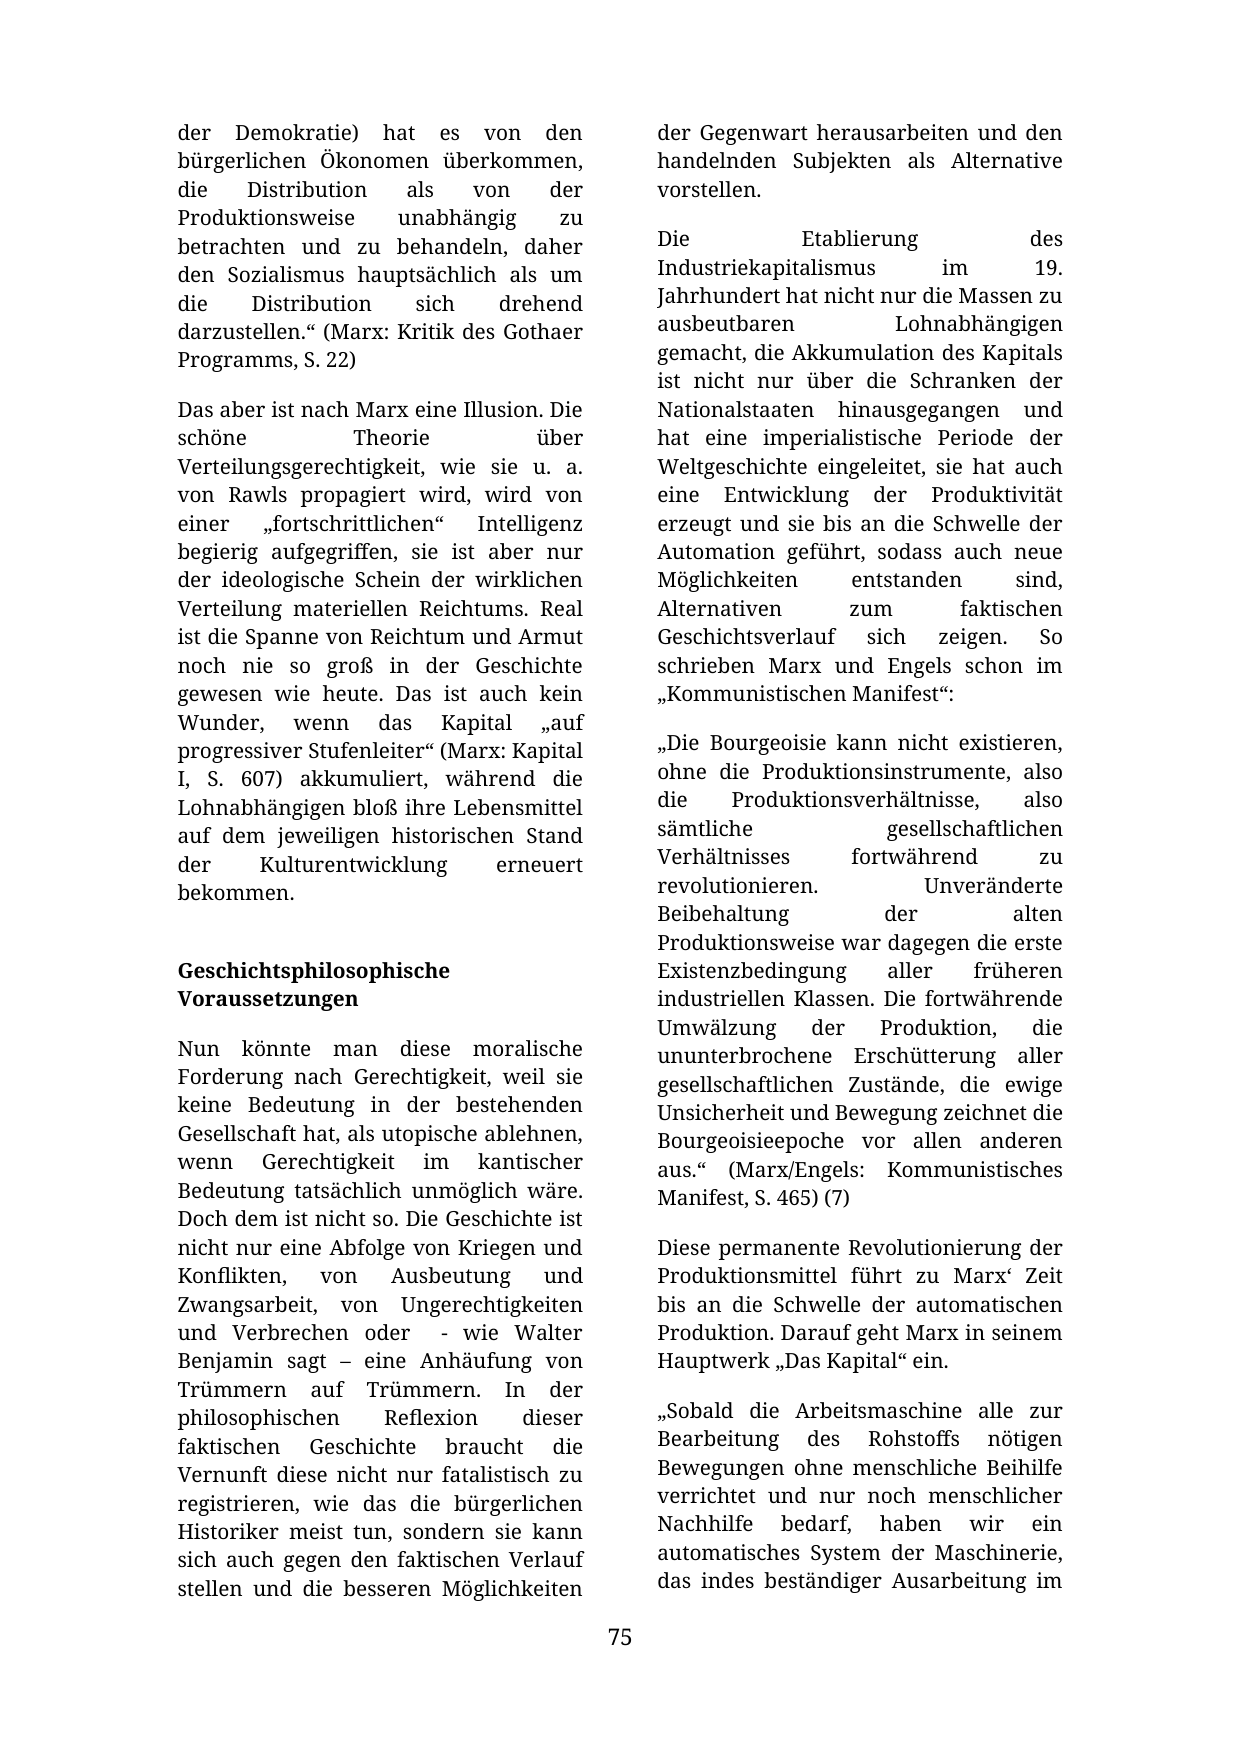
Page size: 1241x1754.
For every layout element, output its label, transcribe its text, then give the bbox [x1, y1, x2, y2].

text Das aber ist nach Marx eine Illusion. Die schöne Theorie über Verteilungsgerechtigkeit, wie sie u. a. von Rawls propagiert wird, wird von einer „fortschrittlichen“ Intelligenz begierig aufgegriffen, sie ist aber nur der ideologische Schein der wirklichen Verteilung materiellen Reichtums. Real ist die Spanne von Reichtum und Armut noch nie so groß in der Geschichte gewesen wie heute. Das ist auch kein Wunder, wenn das Kapital „auf progressiver Stufenleiter“ (Marx: Kapital I, S. 607) akkumuliert, während die Lohnabhängigen bloß ihre Lebensmittel auf dem jeweiligen historischen Stand der Kulturentwicklung erneuert bekommen. [177, 395, 583, 907]
text Geschichtsphilosophische Voraussetzungen [177, 928, 583, 1013]
text „Die Bourgeoisie kann nicht existieren, ohne die Produktionsinstrumente, also die Produktionsverhältnisse, also sämtliche gesellschaftlichen Verhältnisses fortwährend zu revolutionieren. Unveränderte Beibehaltung der alten Produktionsweise war dagegen die erste Existenzbedingung aller früheren industriellen Klassen. Die fortwährende Umwälzung der Produktion, die ununterbrochene Erschütterung aller gesellschaftlichen Zustände, die ewige Unsicherheit und Bewegung zeichnet die Bourgeoisieepoche vor allen anderen aus.“ (Marx/Engels: Kommunistisches Manifest, S. 465) (7) [657, 728, 1063, 1212]
text Nun könnte man diese moralische Forderung nach Gerechtigkeit, weil sie keine Bedeutung in der bestehenden Gesellschaft hat, als utopische ablehnen, wenn Gerechtigkeit im kantischer Bedeutung tatsächlich unmöglich wäre. Doch dem ist nicht so. Die Geschichte ist nicht nur eine Abfolge von Kriegen und Konflikten, von Ausbeutung und Zwangsarbeit, von Ungerechtigkeiten und Verbrechen oder - wie Walter Benjamin sagt – eine Anhäufung von Trümmern auf Trümmern. In der philosophischen Reflexion dieser faktischen Geschichte braucht die Vernunft diese nicht nur fatalistisch zu registrieren, wie das die bürgerlichen Historiker meist tun, sondern sie kann sich auch gegen den faktischen Verlauf stellen und die besseren Möglichkeiten der Gegenwart herausarbeiten und den handelnden Subjekten als Alternative vorstellen. [177, 1034, 583, 1602]
text Diese permanente Revolutionierung der Produktionsmittel führt zu Marx‘ Zeit bis an die Schwelle der automatischen Produktion. Darauf geht Marx in seinem Hauptwerk „Das Kapital“ ein. [657, 1233, 1063, 1375]
text Die Etablierung des Industriekapitalismus im 19. Jahrhundert hat nicht nur die Massen zu ausbeutbaren Lohnabhängigen gemacht, die Akkumulation des Kapitals ist nicht nur über die Schranken der Nationalstaaten hinausgegangen und hat eine imperialistische Periode der Weltgeschichte eingeleitet, sie hat auch eine Entwicklung der Produktivität erzeugt und sie bis an die Schwelle der Automation geführt, sodass auch neue Möglichkeiten entstanden sind, Alternativen zum faktischen Geschichtsverlauf sich zeigen. So schrieben Marx und Engels schon im „Kommunistischen Manifest“: [657, 224, 1063, 708]
